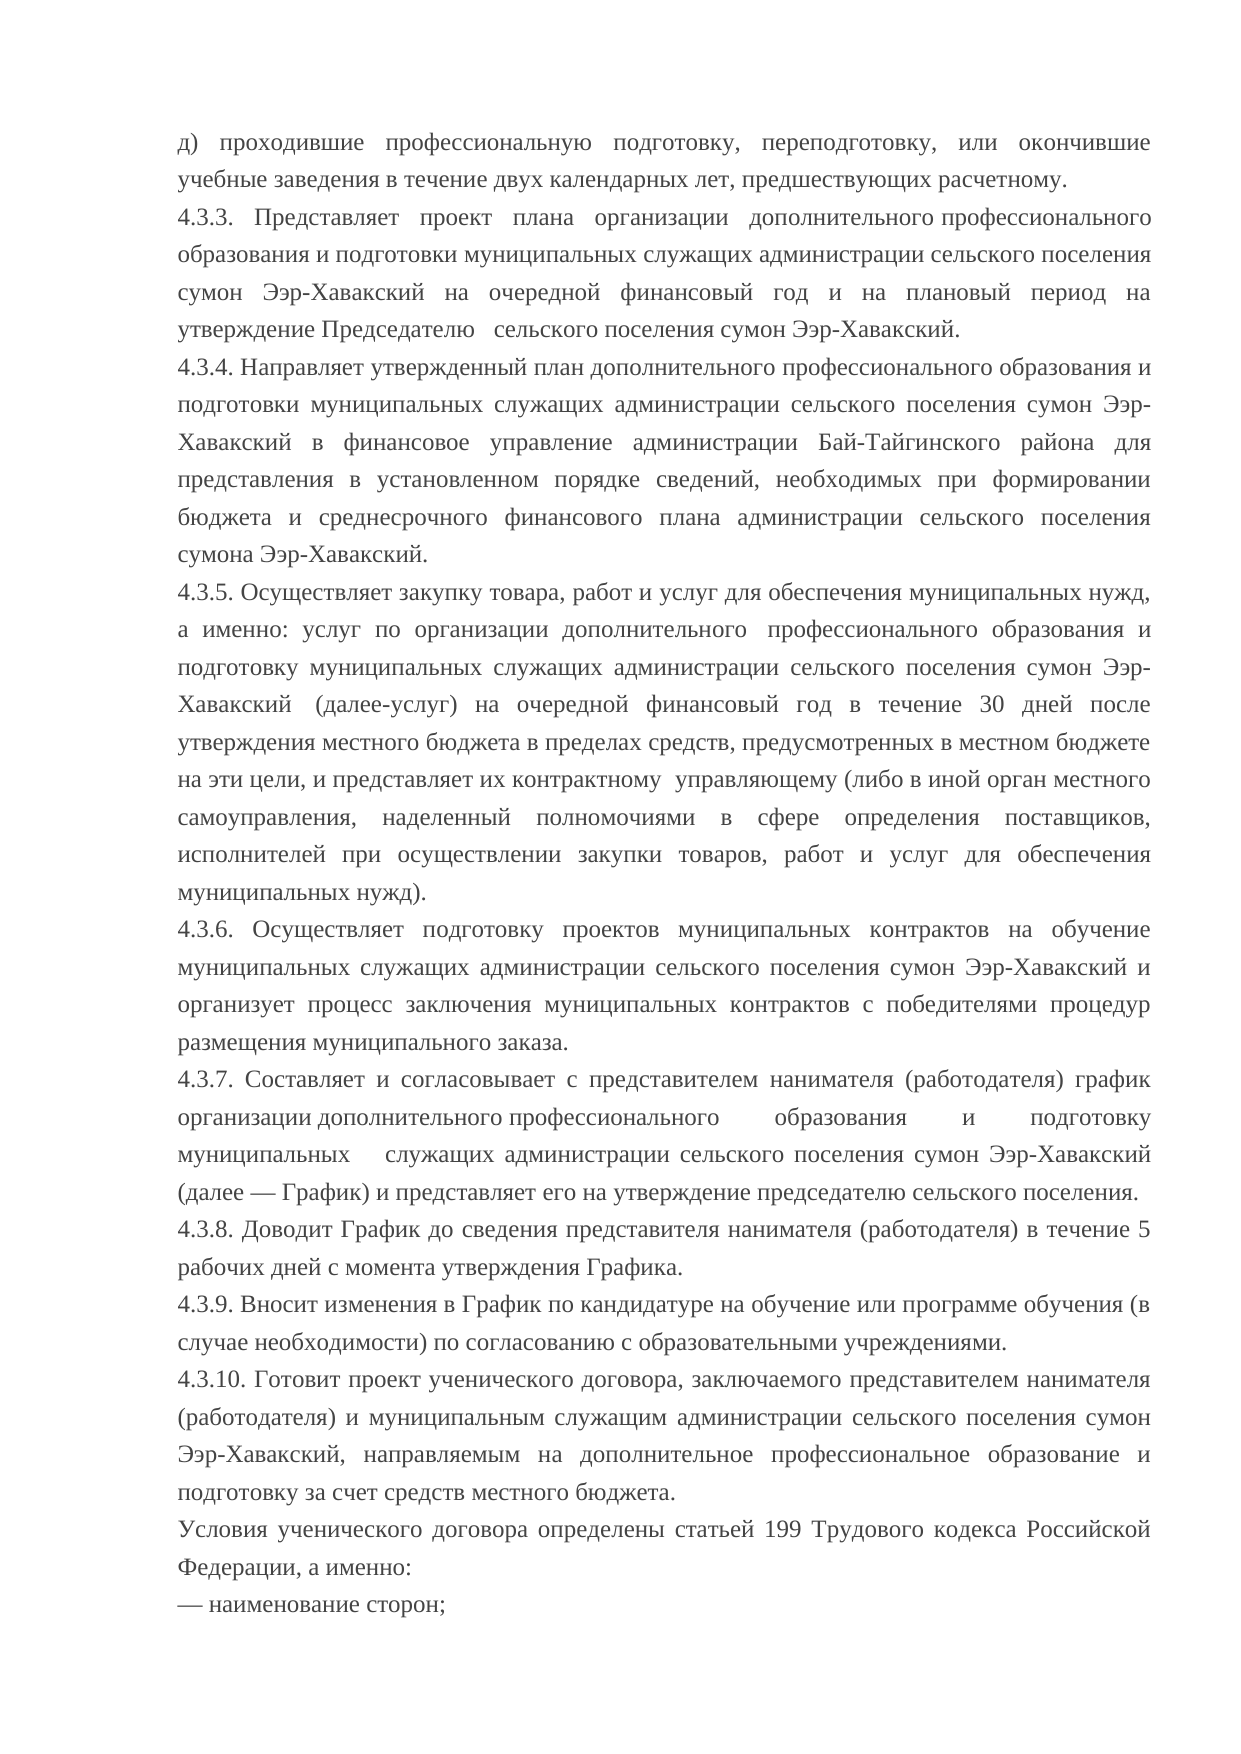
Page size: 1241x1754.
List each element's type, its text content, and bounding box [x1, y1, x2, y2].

text д) проходившие профессиональную подготовку, переподготовку, или окончившие учебные заведения в течение двух календарных лет, предшествующих расчетному. [177, 118, 1152, 193]
text 4.3.4. Направляет утвержденный план дополнительного профессионального образования и подготовки муниципальных служащих администрации сельского поселения сумон Ээр-Хавакский в финансовое управление администрации Бай-Тайгинского района для представления в установленном порядке сведений, необходимых при формировании бюджета и среднесрочного финансового плана администрации сельского поселения сумона Ээр-Хавакский. [177, 343, 1152, 568]
text Условия ученического договора определены статьей 199 Трудового кодекса Российской Федерации, а именно: [177, 1506, 1152, 1581]
text 4.3.8. Доводит График до сведения представителя нанимателя (работодателя) в течение 5 рабочих дней с момента утверждения Графика. [177, 1206, 1152, 1281]
text 4.3.6. Осуществляет подготовку проектов муниципальных контрактов на обучение муниципальных служащих администрации сельского поселения сумон Ээр-Хавакский и организует процесс заключения муниципальных контрактов с победителями процедур размещения муниципального заказа. [177, 906, 1152, 1056]
text 4.3.9. Вносит изменения в График по кандидатуре на обучение или программе обучения (в случае необходимости) по согласованию с образовательными учреждениями. [177, 1281, 1152, 1356]
text 4.3.7. Составляет и согласовывает с представителем нанимателя (работодателя) график организации дополнительного профессионального образования и подготовку муниципальных служащих администрации сельского поселения сумон Ээр-Хавакский (далее — График) и представляет его на утверждение председателю сельского поселения. [177, 1056, 1152, 1206]
text 4.3.10. Готовит проект ученического договора, заключаемого представителем нанимателя (работодателя) и муниципальным служащим администрации сельского поселения сумон Ээр-Хавакский, направляемым на дополнительное профессиональное образование и подготовку за счет средств местного бюджета. [177, 1356, 1152, 1506]
text — наименование сторон; [177, 1581, 1152, 1618]
text 4.3.5. Осуществляет закупку товара, работ и услуг для обеспечения муниципальных нужд, а именно: услуг по организации дополнительного профессионального образования и подготовку муниципальных служащих администрации сельского поселения сумон Ээр-Хавакский (далее-услуг) на очередной финансовый год в течение 30 дней после утверждения местного бюджета в пределах средств, предусмотренных в местном бюджете на эти цели, и представляет их контрактному управляющему (либо в иной орган местного самоуправления, наделенный полномочиями в сфере определения поставщиков, исполнителей при осуществлении закупки товаров, работ и услуг для обеспечения муниципальных нужд). [177, 568, 1152, 906]
text 4.3.3. Представляет проект плана организации дополнительного профессионального образования и подготовки муниципальных служащих администрации сельского поселения сумон Ээр-Хавакский на очередной финансовый год и на плановый период на утверждение Председателю сельского поселения сумон Ээр-Хавакский. [177, 193, 1152, 343]
